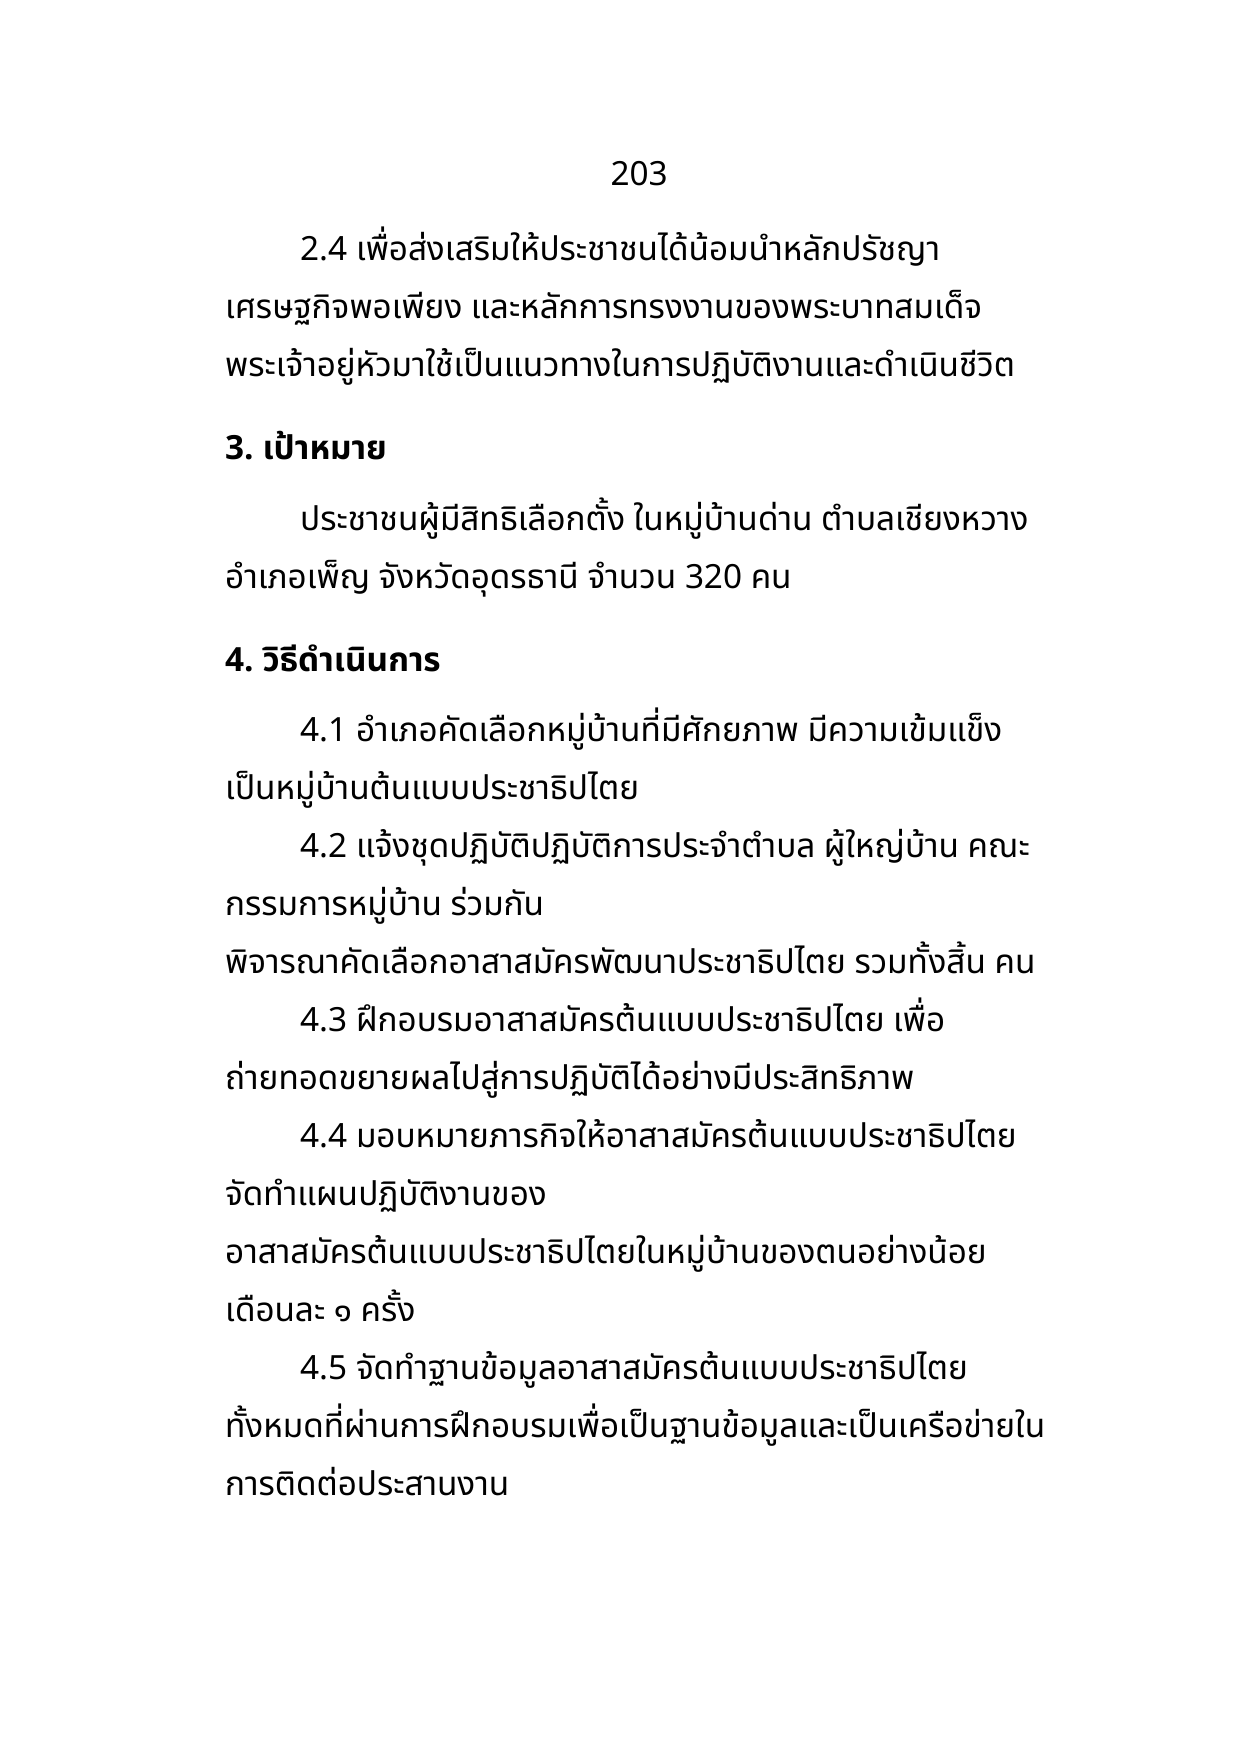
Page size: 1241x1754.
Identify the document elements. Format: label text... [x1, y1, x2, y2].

text 3. เป้าหมาย [225, 424, 1053, 474]
text 4. วิธีดำเนินการ [225, 636, 1053, 686]
text อาสาสมัครต้นแบบประชาธิปไตยในหมู่บ้านของตนอย่างน้อยเดือนละ ๑ ครั้ง [225, 1228, 1053, 1337]
text 4.1 อำเภอคัดเลือกหมู่บ้านที่มีศักยภาพ มีความเข้มแข็ง เป็นหมู่บ้านต้นแบบประชาธิปไตย [225, 706, 1053, 815]
text ประชาชนผู้มีสิทธิเลือกตั้ง ในหมู่บ้านด่าน ตำบลเชียงหวาง อำเภอเพ็ญ จังหวัดอุดรธานี จำนวน 320 คน [225, 494, 1053, 603]
text 2.4 เพื่อส่งเสริมให้ประชาชนได้น้อมนำหลักปรัชญาเศรษฐกิจพอเพียง และหลักการทรงงานของพระบาทสมเด็จพระเจ้าอยู่หัวมาใช้เป็นแนวทางในการปฏิบัติงานและดำเนินชีวิต [225, 225, 1053, 391]
text 4.4 มอบหมายภารกิจให้อาสาสมัครต้นแบบประชาธิปไตย จัดทำแผนปฏิบัติงานของ [225, 1112, 1053, 1221]
text 4.5 จัดทำฐานข้อมูลอาสาสมัครต้นแบบประชาธิปไตย ทั้งหมดที่ผ่านการฝึกอบรมเพื่อเป็นฐานข้อมูลและเป็นเครือข่ายในการติดต่อประสานงาน [225, 1344, 1053, 1511]
text 4.3 ฝึกอบรมอาสาสมัครต้นแบบประชาธิปไตย เพื่อถ่ายทอดขยายผลไปสู่การปฏิบัติได้อย่างมีประสิทธิภาพ [225, 996, 1053, 1105]
text พิจารณาคัดเลือกอาสาสมัครพัฒนาประชาธิปไตย รวมทั้งสิ้น คน [225, 938, 1053, 989]
text 4.2 แจ้งชุดปฏิบัติปฏิบัติการประจำตำบล ผู้ใหญ่บ้าน คณะกรรมการหมู่บ้าน ร่วมกัน [225, 822, 1053, 931]
